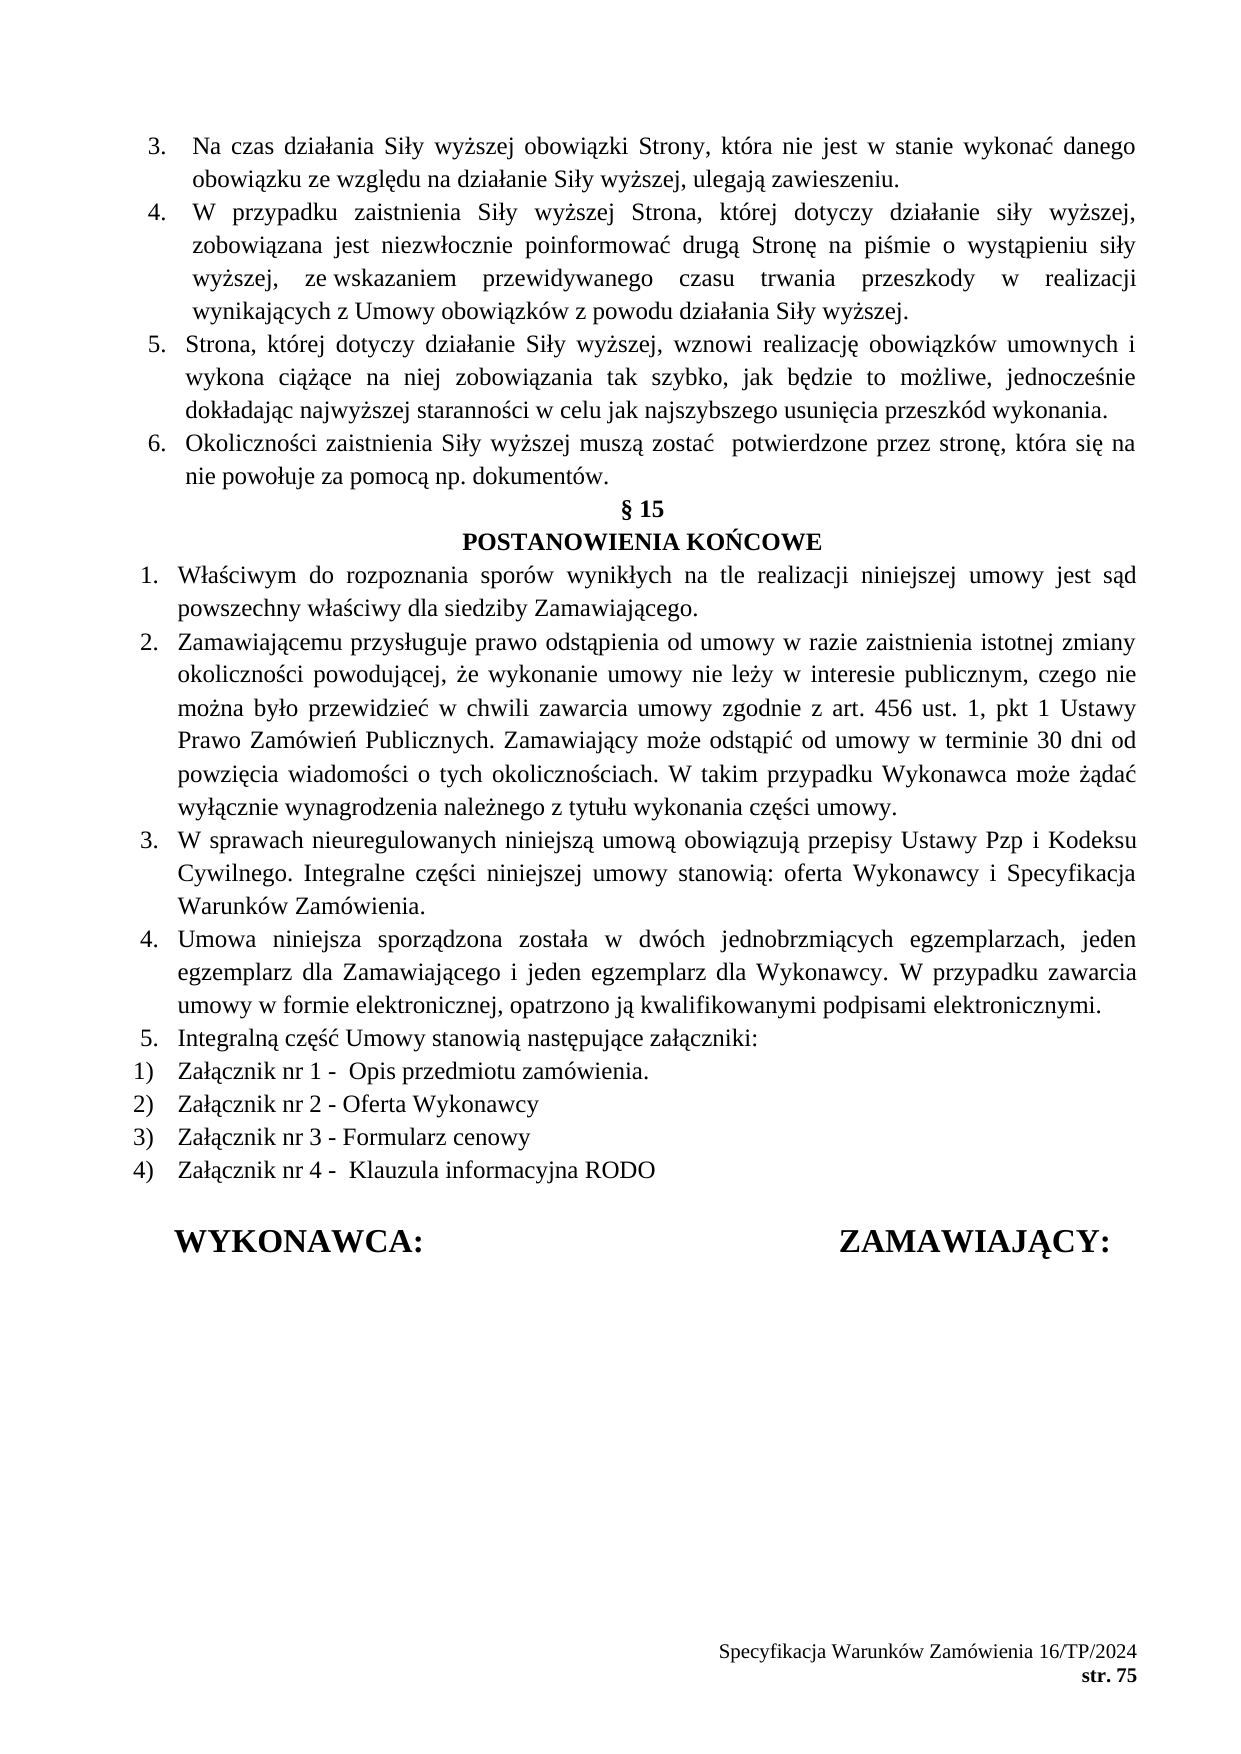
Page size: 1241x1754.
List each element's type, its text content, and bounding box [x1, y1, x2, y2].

list W przypadku zaistnienia Siły wyższej Strona, której dotyczy działanie siły wyższej, zobowiązana jest niezwłocznie poinformować drugą Stronę na piśmie o wystąpieniu siły wyższej, ze wskazaniem przewidywanego czasu trwania przeszkody w realizacji wynikających z Umowy obowiązków z powodu działania Siły wyższej. [148, 197, 1137, 325]
list Właściwym do rozpoznania sporów wynikłych na tle realizacji niniejszej umowy jest sąd powszechny właściwy dla siedziby Zamawiającego. [140, 561, 1137, 622]
list Na czas działania Siły wyższej obowiązki Strony, która nie jest w stanie wykonać danego obowiązku ze względu na działanie Siły wyższej, ulegają zawieszeniu. [148, 131, 1137, 193]
list Okoliczności zaistnienia Siły wyższej muszą zostać potwierdzone przez stronę, która się na nie powołuje za pomocą np. dokumentów. [148, 428, 1137, 490]
list Strona, której dotyczy działanie Siły wyższej, wznowi realizację obowiązków umownych i wykona ciążące na niej zobowiązania tak szybko, jak będzie to możliwe, jednocześnie dokładając najwyższej staranności w celu jak najszybszego usunięcia przeszkód wykonania. [148, 329, 1137, 424]
text POSTANOWIENIA KOŃCOWE [148, 527, 1137, 556]
list Zamawiającemu przysługuje prawo odstąpienia od umowy w razie zaistnienia istotnej zmiany okoliczności powodującej, że wykonanie umowy nie leży w interesie publicznym, czego nie można było przewidzieć w chwili zawarcia umowy zgodnie z art. 456 ust. 1, pkt 1 Ustawy Prawo Zamówień Publicznych. Zamawiający może odstąpić od umowy w terminie 30 dni od powzięcia wiadomości o tych okolicznościach. W takim przypadku Wykonawca może żądać wyłącznie wynagrodzenia należnego z tytułu wykonania części umowy. [140, 627, 1137, 820]
text § 15 [148, 494, 1137, 523]
list Załącznik nr 3 - Formularz cenowy [133, 1122, 1137, 1151]
list Załącznik nr 4 - Klauzula informacyjna RODO [133, 1155, 1137, 1184]
list Załącznik nr 2 - Oferta Wykonawcy [133, 1089, 1137, 1118]
list Integralną część Umowy stanowią następujące załączniki: [140, 1023, 1137, 1052]
list Załącznik nr 1 - Opis przedmiotu zamówienia. [133, 1056, 1137, 1084]
list Umowa niniejsza sporządzona została w dwóch jednobrzmiących egzemplarzach, jeden egzemplarz dla Zamawiającego i jeden egzemplarz dla Wykonawcy. W przypadku zawarcia umowy w formie elektronicznej, opatrzono ją kwalifikowanymi podpisami elektronicznymi. [140, 924, 1137, 1018]
list W sprawach nieuregulowanych niniejszą umową obowiązują przepisy Ustawy Pzp i Kodeksu Cywilnego. Integralne części niniejszej umowy stanowią: oferta Wykonawcy i Specyfikacja Warunków Zamówienia. [140, 825, 1137, 919]
text WYKONAWCA: ZAMAWIAJĄCY: [148, 1221, 1137, 1259]
